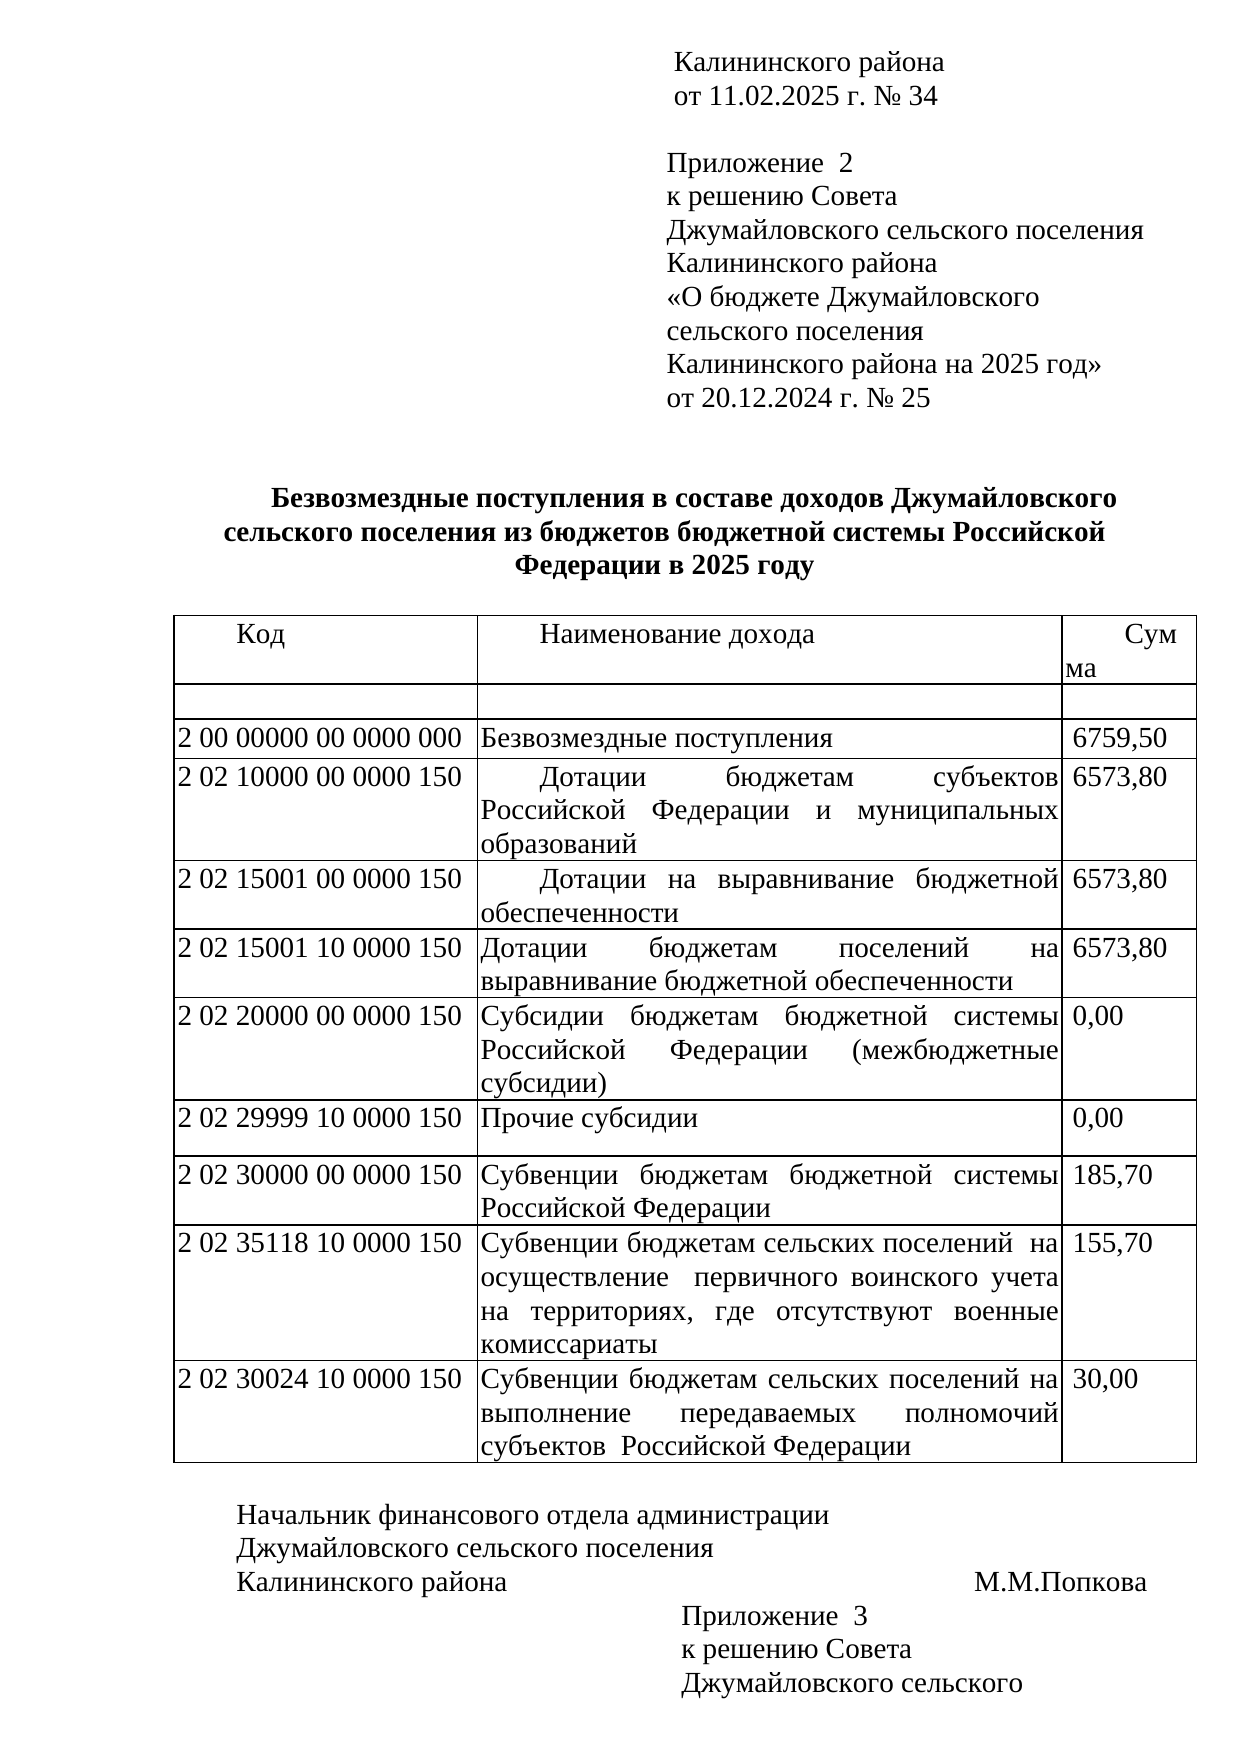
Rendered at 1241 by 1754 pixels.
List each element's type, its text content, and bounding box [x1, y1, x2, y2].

text сельского поселения [177, 313, 1152, 346]
table_cell 2 02 15001 10 0000 150 [175, 930, 477, 997]
table_cell Безвозмездные поступления [478, 720, 1061, 757]
text Безвозмездные поступления в составе доходов Джумайловского сельского поселения из бюджетов бюджетной системы Российской Федерации в 2025 году [177, 480, 1152, 581]
text к решению Совета [177, 178, 1152, 212]
table_cell 2 02 10000 00 0000 150 [175, 759, 477, 859]
text Калининского района М.М.Попкова [177, 1564, 1152, 1598]
text Джумайловского сельского поселения [177, 1531, 1152, 1564]
table_cell 2 00 00000 00 0000 000 [175, 720, 477, 757]
text Калининского района [177, 44, 1152, 78]
table_cell Дотации на выравнивание бюджетной обеспеченности [478, 861, 1061, 928]
text Калининского района [177, 246, 1152, 279]
text от 11.02.2025 г. № 34 [177, 78, 1152, 111]
table_cell 2 02 20000 00 0000 150 [175, 998, 477, 1099]
table_cell 6759,50 [1063, 720, 1196, 757]
table_cell Субвенции бюджетам сельских поселений на осуществление первичного воинского учета на территориях, где отсутствуют военные комиссариаты [478, 1226, 1061, 1360]
text к решению Совета [177, 1631, 1152, 1665]
table_cell [1063, 685, 1196, 718]
table_cell 6573,80 [1063, 930, 1196, 997]
table_header Наименование дохода [478, 616, 1061, 683]
text Приложение 3 [177, 1598, 1152, 1631]
table_cell 2 02 15001 00 0000 150 [175, 861, 477, 928]
table_cell 0,00 [1063, 998, 1196, 1099]
table_cell 2 02 30000 00 0000 150 [175, 1157, 477, 1224]
table_cell 6573,80 [1063, 861, 1196, 928]
table_cell Субвенции бюджетам бюджетной системы Российской Федерации [478, 1157, 1061, 1224]
table_cell Прочие субсидии [478, 1101, 1061, 1155]
table_header Сумма [1063, 616, 1196, 683]
table_cell 185,70 [1063, 1157, 1196, 1224]
table_cell Дотации бюджетам поселений на выравнивание бюджетной обеспеченности [478, 930, 1061, 997]
text Джумайловского сельского поселения [177, 212, 1152, 246]
text Начальник финансового отдела администрации [177, 1497, 1152, 1531]
table_cell Субвенции бюджетам сельских поселений на выполнение передаваемых полномочий субъектов Российской Федерации [478, 1361, 1061, 1462]
table_cell [478, 685, 1061, 718]
table_cell 6573,80 [1063, 759, 1196, 859]
table_header Код [175, 616, 477, 683]
table_cell 155,70 [1063, 1226, 1196, 1360]
table_cell Субсидии бюджетам бюджетной системы Российской Федерации (межбюджетные субсидии) [478, 998, 1061, 1099]
table_cell 2 02 35118 10 0000 150 [175, 1226, 477, 1360]
table_cell 2 02 30024 10 0000 150 [175, 1361, 477, 1462]
table_cell Дотации бюджетам субъектов Российской Федерации и муниципальных образований [478, 759, 1061, 859]
text «О бюджете Джумайловского [177, 279, 1152, 313]
text Приложение 2 [177, 145, 1152, 178]
text Калининского района на 2025 год» [177, 346, 1152, 380]
table_cell 30,00 [1063, 1361, 1196, 1462]
text от 20.12.2024 г. № 25 [177, 380, 1152, 413]
text Джумайловского сельского [177, 1665, 1152, 1698]
table_cell 0,00 [1063, 1101, 1196, 1155]
table_cell 2 02 29999 10 0000 150 [175, 1101, 477, 1155]
table_cell [175, 685, 477, 718]
